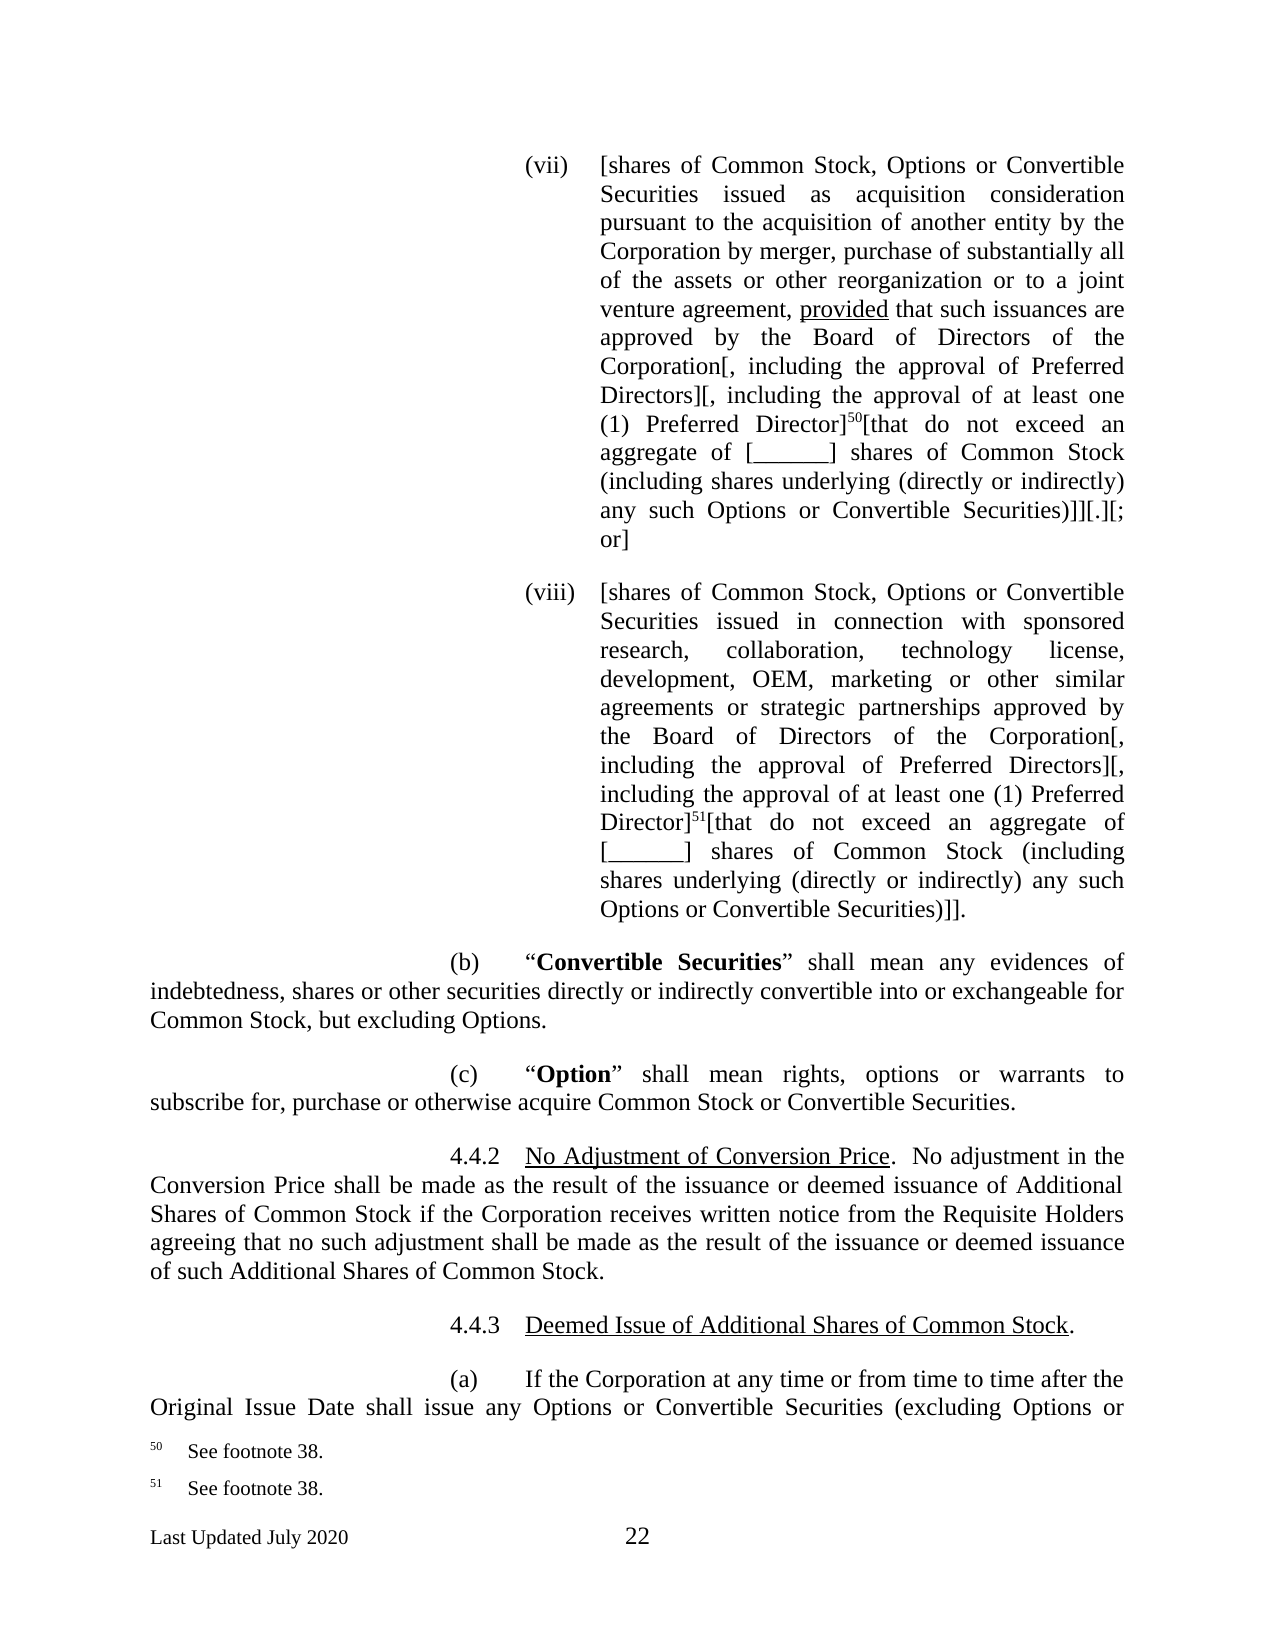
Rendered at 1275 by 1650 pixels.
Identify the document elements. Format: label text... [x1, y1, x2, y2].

subtitle “Option” shall mean rights, options or warrants to subscribe for, purchase or otherwise acquire Common Stock or Convertible Securities. [150, 1059, 1125, 1116]
subtitle No Adjustment of Conversion Price. No adjustment in the Conversion Price shall be made as the result of the issuance or deemed issuance of Additional Shares of Common Stock if the Corporation receives written notice from the Requisite Holders agreeing that no such adjustment shall be made as the result of the issuance or deemed issuance of such Additional Shares of Common Stock. [150, 1141, 1125, 1285]
subtitle [shares of Common Stock, Options or Convertible Securities issued as acquisition consideration pursuant to the acquisition of another entity by the Corporation by merger, purchase of substantially all of the assets or other reorganization or to a joint venture agreement, provided that such issuances are approved by the Board of Directors of the Corporation[, including the approval of Preferred Directors][, including the approval of at least one (1) Preferred Director][that do not exceed an aggregate of [______] shares of Common Stock (including shares underlying (directly or indirectly) any such Options or Convertible Securities)]][.][; or] [525, 150, 1125, 552]
subtitle Deemed Issue of Additional Shares of Common Stock. [150, 1310, 1125, 1339]
subtitle “Convertible Securities” shall mean any evidences of indebtedness, shares or other securities directly or indirectly convertible into or exchangeable for Common Stock, but excluding Options. [150, 947, 1125, 1034]
subtitle [shares of Common Stock, Options or Convertible Securities issued in connection with sponsored research, collaboration, technology license, development, OEM, marketing or other similar agreements or strategic partnerships approved by the Board of Directors of the Corporation[, including the approval of Preferred Directors][, including the approval of at least one (1) Preferred Director][that do not exceed an aggregate of [______] shares of Common Stock (including shares underlying (directly or indirectly) any such Options or Convertible Securities)]]. [525, 577, 1125, 922]
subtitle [150, 1364, 1125, 1421]
